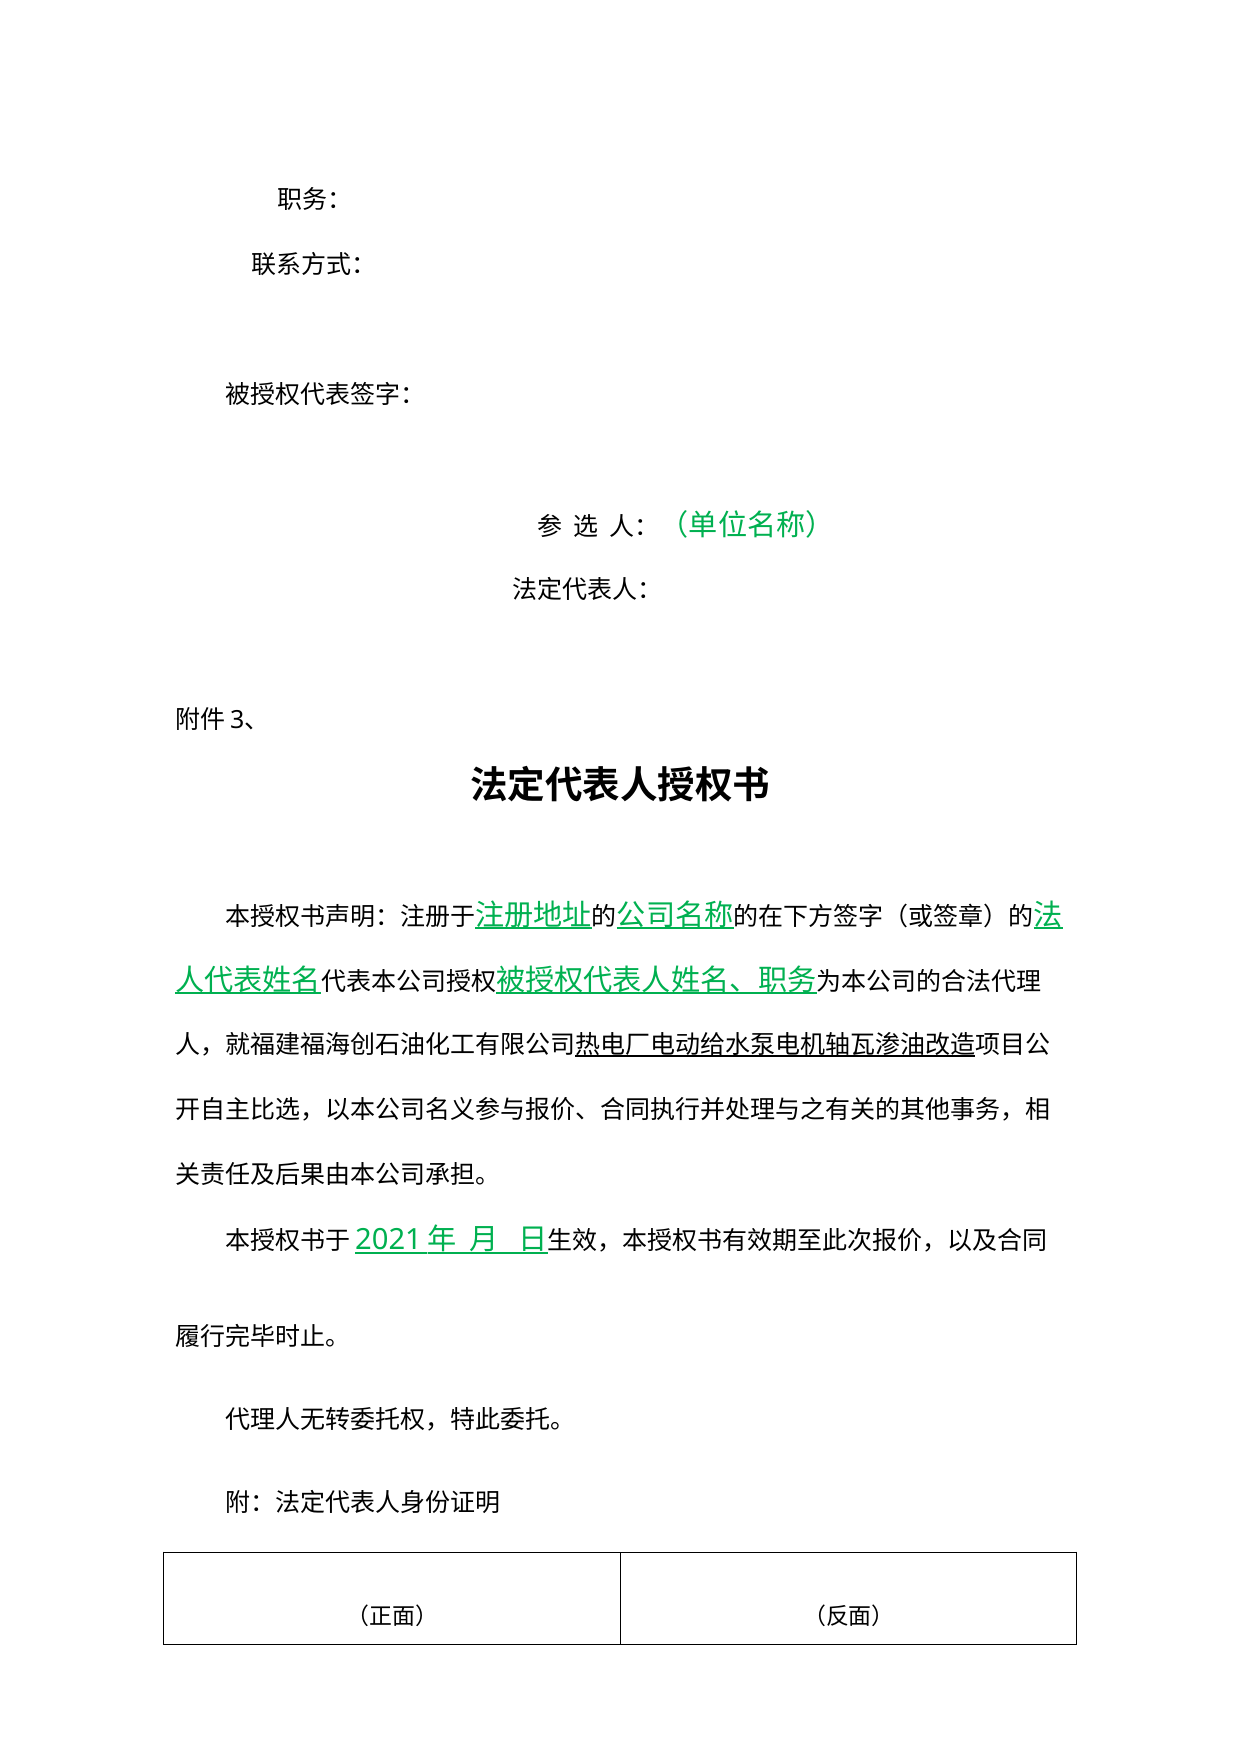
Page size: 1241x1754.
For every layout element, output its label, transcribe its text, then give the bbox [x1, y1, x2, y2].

text 附件3、 [175, 685, 1065, 750]
text 联系方式： [175, 230, 1065, 295]
text 职务： [175, 165, 1065, 230]
text 参 选 人：（单位名称） [175, 490, 1065, 555]
text 本授权书声明：注册于注册地址的公司名称的在下方签字（或签章）的法人代表姓名代表本公司授权被授权代表人姓名、职务为本公司的合法代理人，就福建福海创石油化工有限公司热电厂电动给水泵电机轴瓦渗油改造项目公开自主比选，以本公司名义参与报价、合同执行并处理与之有关的其他事务，相关责任及后果由本公司承担。 [175, 880, 1065, 1205]
text 被授权代表签字： [175, 360, 1065, 425]
text 本授权书于2021年 月 日生效，本授权书有效期至此次报价，以及合同履行完毕时止。 [175, 1205, 1065, 1367]
text 法定代表人： [175, 555, 1065, 620]
table_header （正面） [164, 1553, 620, 1644]
table_header （反面） [621, 1553, 1076, 1644]
text 法定代表人授权书 [175, 750, 1065, 815]
text 附：法定代表人身份证明 [175, 1468, 1065, 1533]
text 代理人无转委托权，特此委托。 [175, 1385, 1065, 1450]
